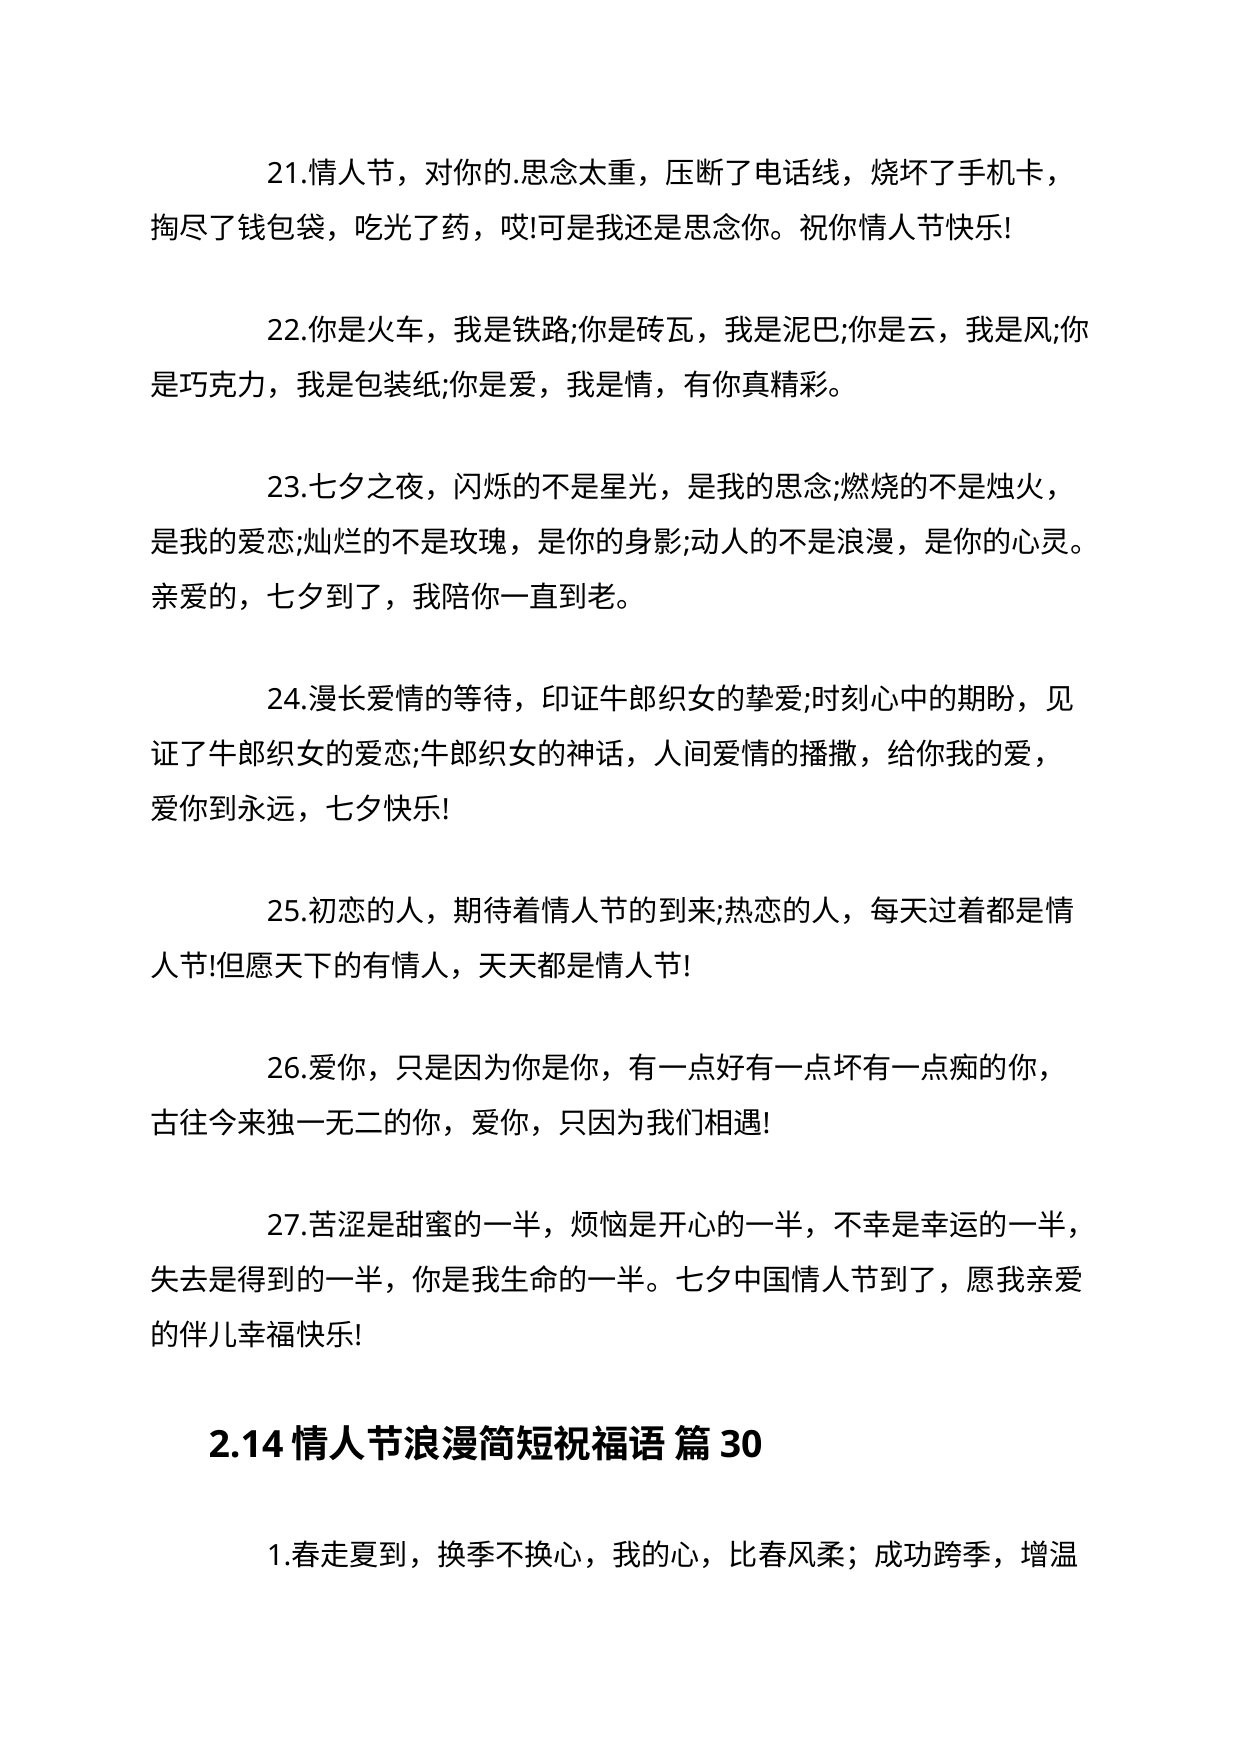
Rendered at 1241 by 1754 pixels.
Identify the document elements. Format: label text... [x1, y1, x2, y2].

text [150, 1531, 1090, 1573]
text 22.你是火车，我是铁路;你是砖瓦，我是泥巴;你是云，我是风;你是巧克力，我是包装纸;你是爱，我是情，有你真精彩。 [150, 307, 1090, 404]
text 25.初恋的人，期待着情人节的到来;热恋的人，每天过着都是情人节!但愿天下的有情人，天天都是情人节! [150, 888, 1090, 985]
text 2.14情人节浪漫简短祝福语 篇30 [150, 1413, 1090, 1468]
text 27.苦涩是甜蜜的一半，烦恼是开心的一半，不幸是幸运的一半，失去是得到的一半，你是我生命的一半。七夕中国情人节到了，愿我亲爱的伴儿幸福快乐! [150, 1202, 1090, 1354]
text 26.爱你，只是因为你是你，有一点好有一点坏有一点痴的你，古往今来独一无二的你，爱你，只因为我们相遇! [150, 1045, 1090, 1142]
text 24.漫长爱情的等待，印证牛郎织女的挚爱;时刻心中的期盼，见证了牛郎织女的爱恋;牛郎织女的神话，人间爱情的播撒，给你我的爱，爱你到永远，七夕快乐! [150, 676, 1090, 828]
text 23.七夕之夜，闪烁的不是星光，是我的思念;燃烧的不是烛火，是我的爱恋;灿烂的不是玫瑰，是你的身影;动人的不是浪漫，是你的心灵。亲爱的，七夕到了，我陪你一直到老。 [150, 464, 1090, 616]
text 21.情人节，对你的.思念太重，压断了电话线，烧坏了手机卡，掏尽了钱包袋，吃光了药，哎!可是我还是思念你。祝你情人节快乐! [150, 150, 1090, 247]
